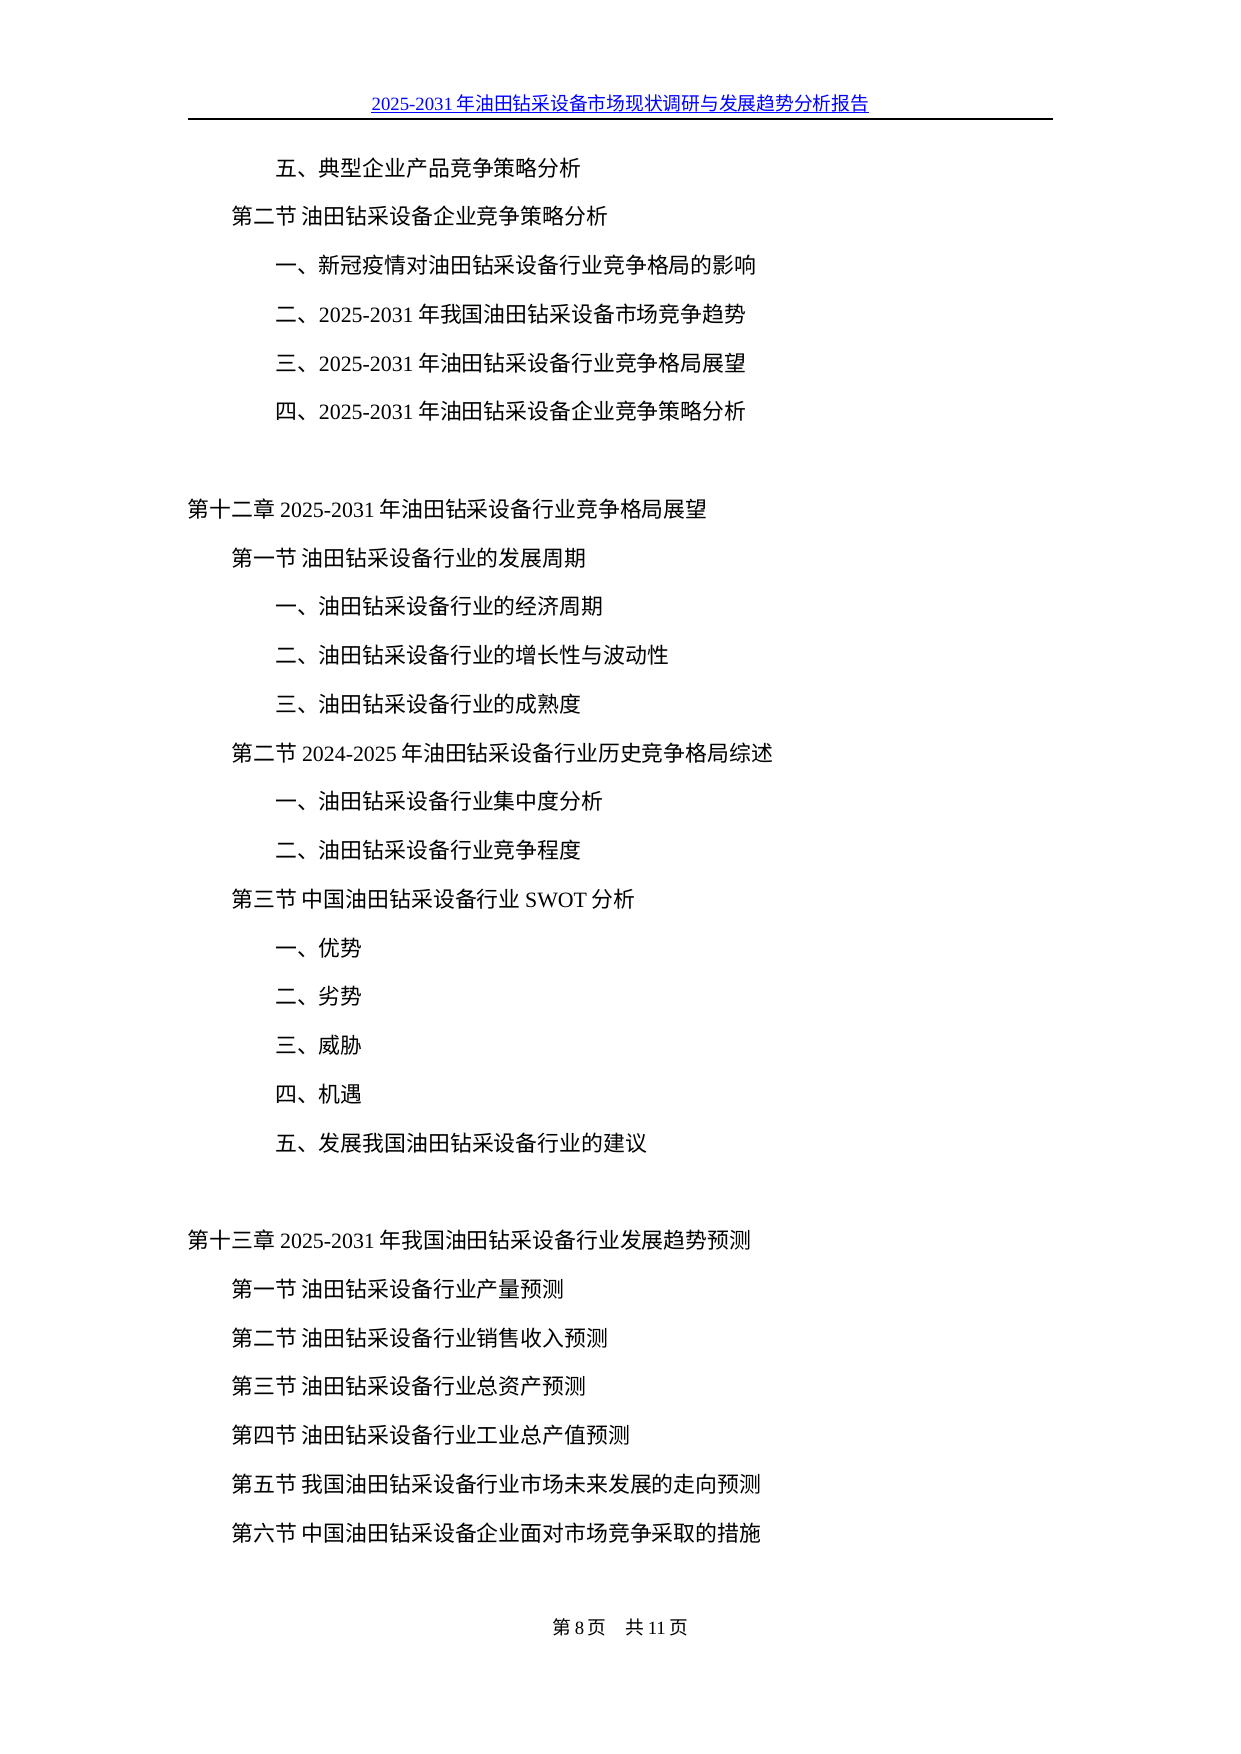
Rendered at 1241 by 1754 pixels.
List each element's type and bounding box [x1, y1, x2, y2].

text [187, 150, 1053, 1548]
